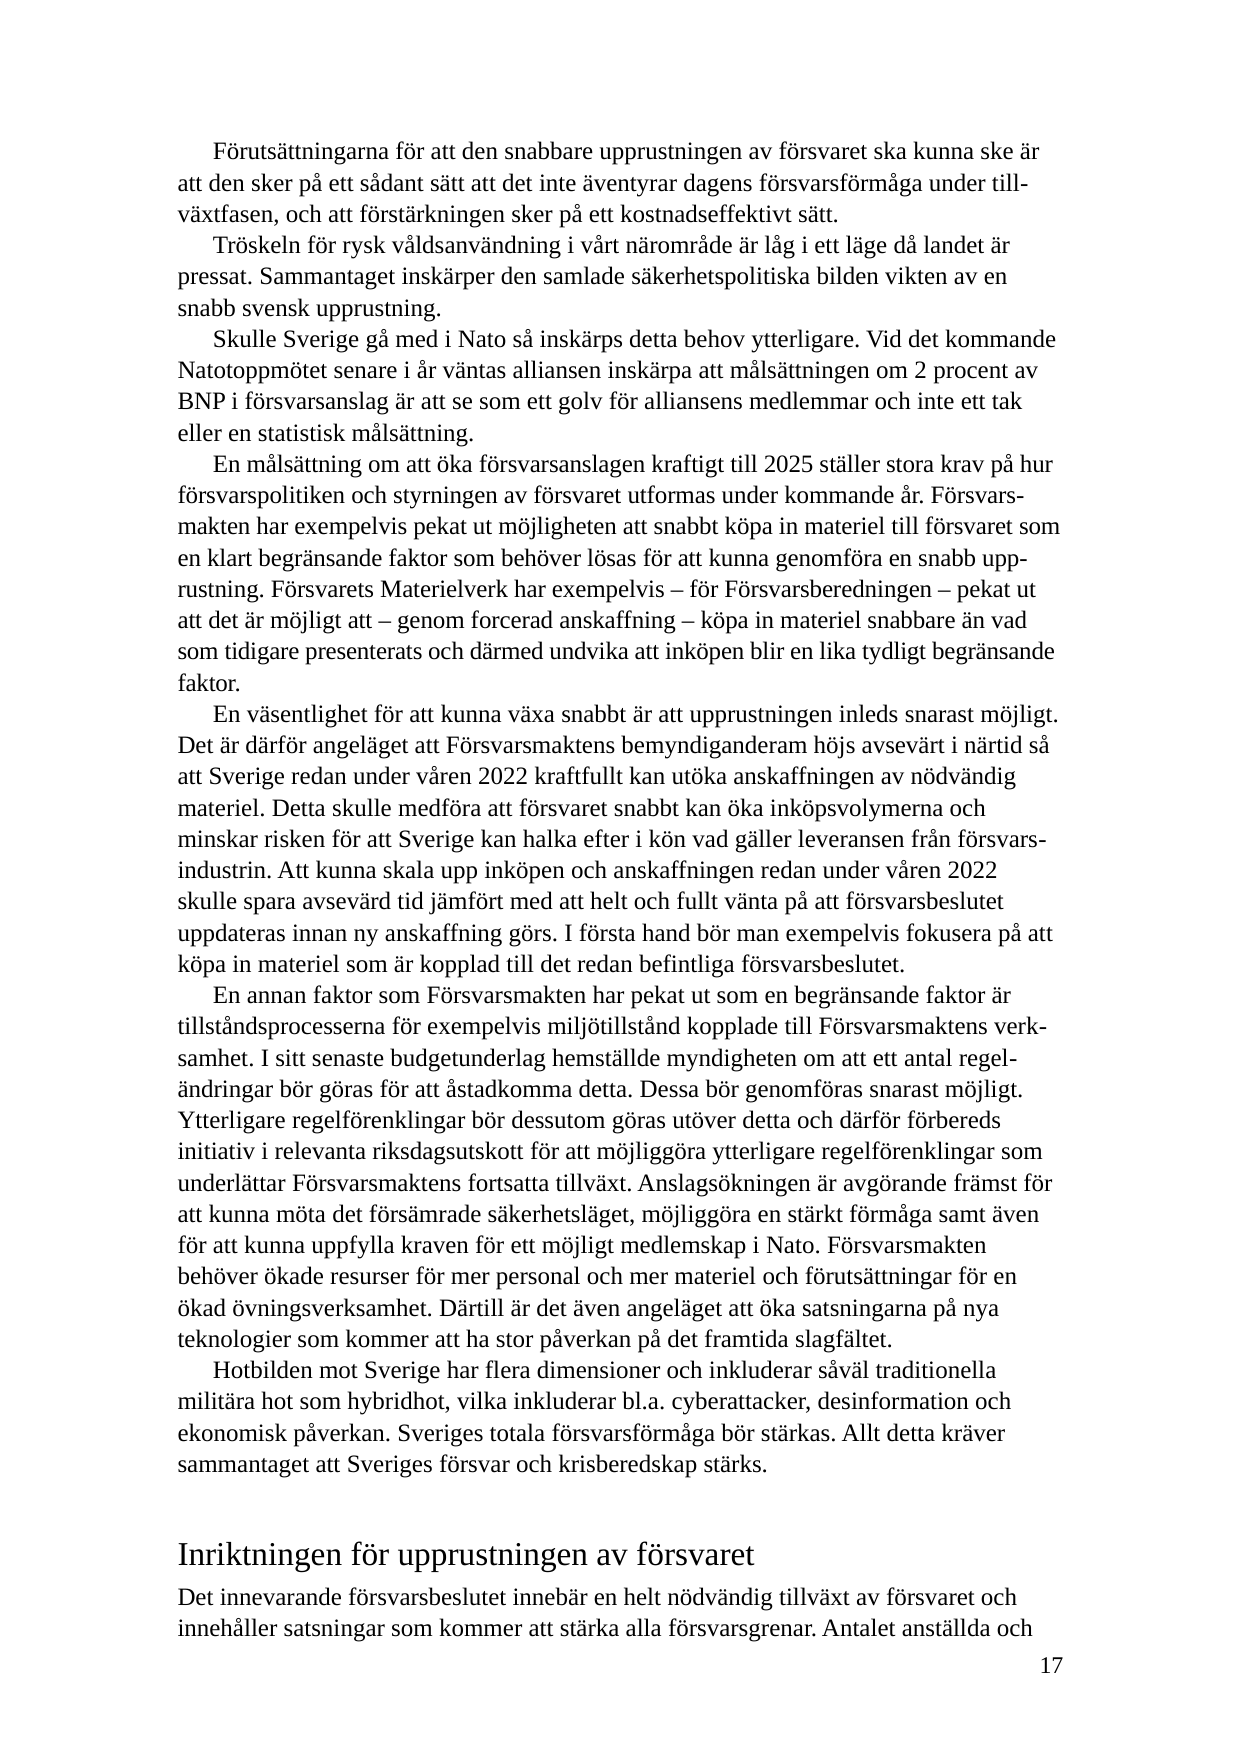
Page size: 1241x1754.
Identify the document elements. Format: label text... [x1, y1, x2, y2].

text Förutsättningarna för att den snabbare upprustningen av försvaret ska kunna ske är att den sker på ett sådant sätt att det inte äventyrar dagens försvarsförmåga under tillväxtfasen, och att förstärkningen sker på ett kostnadseffektivt sätt. [177, 134, 1063, 228]
text En väsentlighet för att kunna växa snabbt är att upprustningen inleds snarast möjligt. Det är därför angeläget att Försvarsmaktens bemyndiganderam höjs avsevärt i närtid så att Sverige redan under våren 2022 kraftfullt kan utöka anskaffningen av nödvändig materiel. Detta skulle medföra att försvaret snabbt kan öka inköpsvolymerna och minskar risken för att Sverige kan halka efter i kön vad gäller leveransen från försvarsindustrin. Att kunna skala upp inköpen och anskaffningen redan under våren 2022 skulle spara avsevärd tid jämfört med att helt och fullt vänta på att försvarsbeslutet uppdateras innan ny anskaffning görs. I första hand bör man exempelvis fokusera på att köpa in materiel som är kopplad till det redan befintliga försvarsbeslutet. [177, 696, 1063, 978]
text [177, 1580, 1063, 1642]
text En målsättning om att öka försvarsanslagen kraftigt till 2025 ställer stora krav på hur försvarspolitiken och styrningen av försvaret utformas under kommande år. Försvarsmakten har exempelvis pekat ut möjligheten att snabbt köpa in materiel till försvaret som en klart begränsande faktor som behöver lösas för att kunna genomföra en snabb upprustning. Försvarets Materielverk har exempelvis – för Försvarsberedningen – pekat ut att det är möjligt att – genom forcerad anskaffning – köpa in materiel snabbare än vad som tidigare presenterats och därmed undvika att inköpen blir en lika tydligt begränsande faktor. [177, 446, 1063, 696]
subtitle Inriktningen för upprustningen av försvaret [177, 1540, 1063, 1571]
text En annan faktor som Försvarsmakten har pekat ut som en begränsande faktor är tillståndsprocesserna för exempelvis miljötillstånd kopplade till Försvarsmaktens verksamhet. I sitt senaste budgetunderlag hemställde myndigheten om att ett antal regeländringar bör göras för att åstadkomma detta. Dessa bör genomföras snarast möjligt. Ytterligare regelförenklingar bör dessutom göras utöver detta och därför förbereds initiativ i relevanta riksdagsutskott för att möjliggöra ytterligare regelförenklingar som underlättar Försvarsmaktens fortsatta tillväxt. Anslagsökningen är avgörande främst för att kunna möta det försämrade säkerhetsläget, möjliggöra en stärkt förmåga samt även för att kunna uppfylla kraven för ett möjligt medlemskap i Nato. Försvarsmakten behöver ökade resurser för mer personal och mer materiel och förutsättningar för en ökad övningsverksamhet. Därtill är det även angeläget att öka satsningarna på nya teknologier som kommer att ha stor påverkan på det framtida slagfältet. [177, 978, 1063, 1353]
text Tröskeln för rysk våldsanvändning i vårt närområde är låg i ett läge då landet är pressat. Sammantaget inskärper den samlade säkerhetspolitiska bilden vikten av en snabb svensk upprustning. [177, 228, 1063, 321]
text Hotbilden mot Sverige har flera dimensioner och inkluderar såväl traditionella militära hot som hybridhot, vilka inkluderar bl.a. cyberattacker, desinformation och ekonomisk påverkan. Sveriges totala försvarsförmåga bör stärkas. Allt detta kräver sammantaget att Sveriges försvar och krisberedskap stärks. [177, 1353, 1063, 1478]
text Skulle Sverige gå med i Nato så inskärps detta behov ytterligare. Vid det kommande Natotoppmötet senare i år väntas alliansen inskärpa att målsättningen om 2 procent av BNP i försvarsanslag är att se som ett golv för alliansens medlemmar och inte ett tak eller en statistisk målsättning. [177, 321, 1063, 446]
